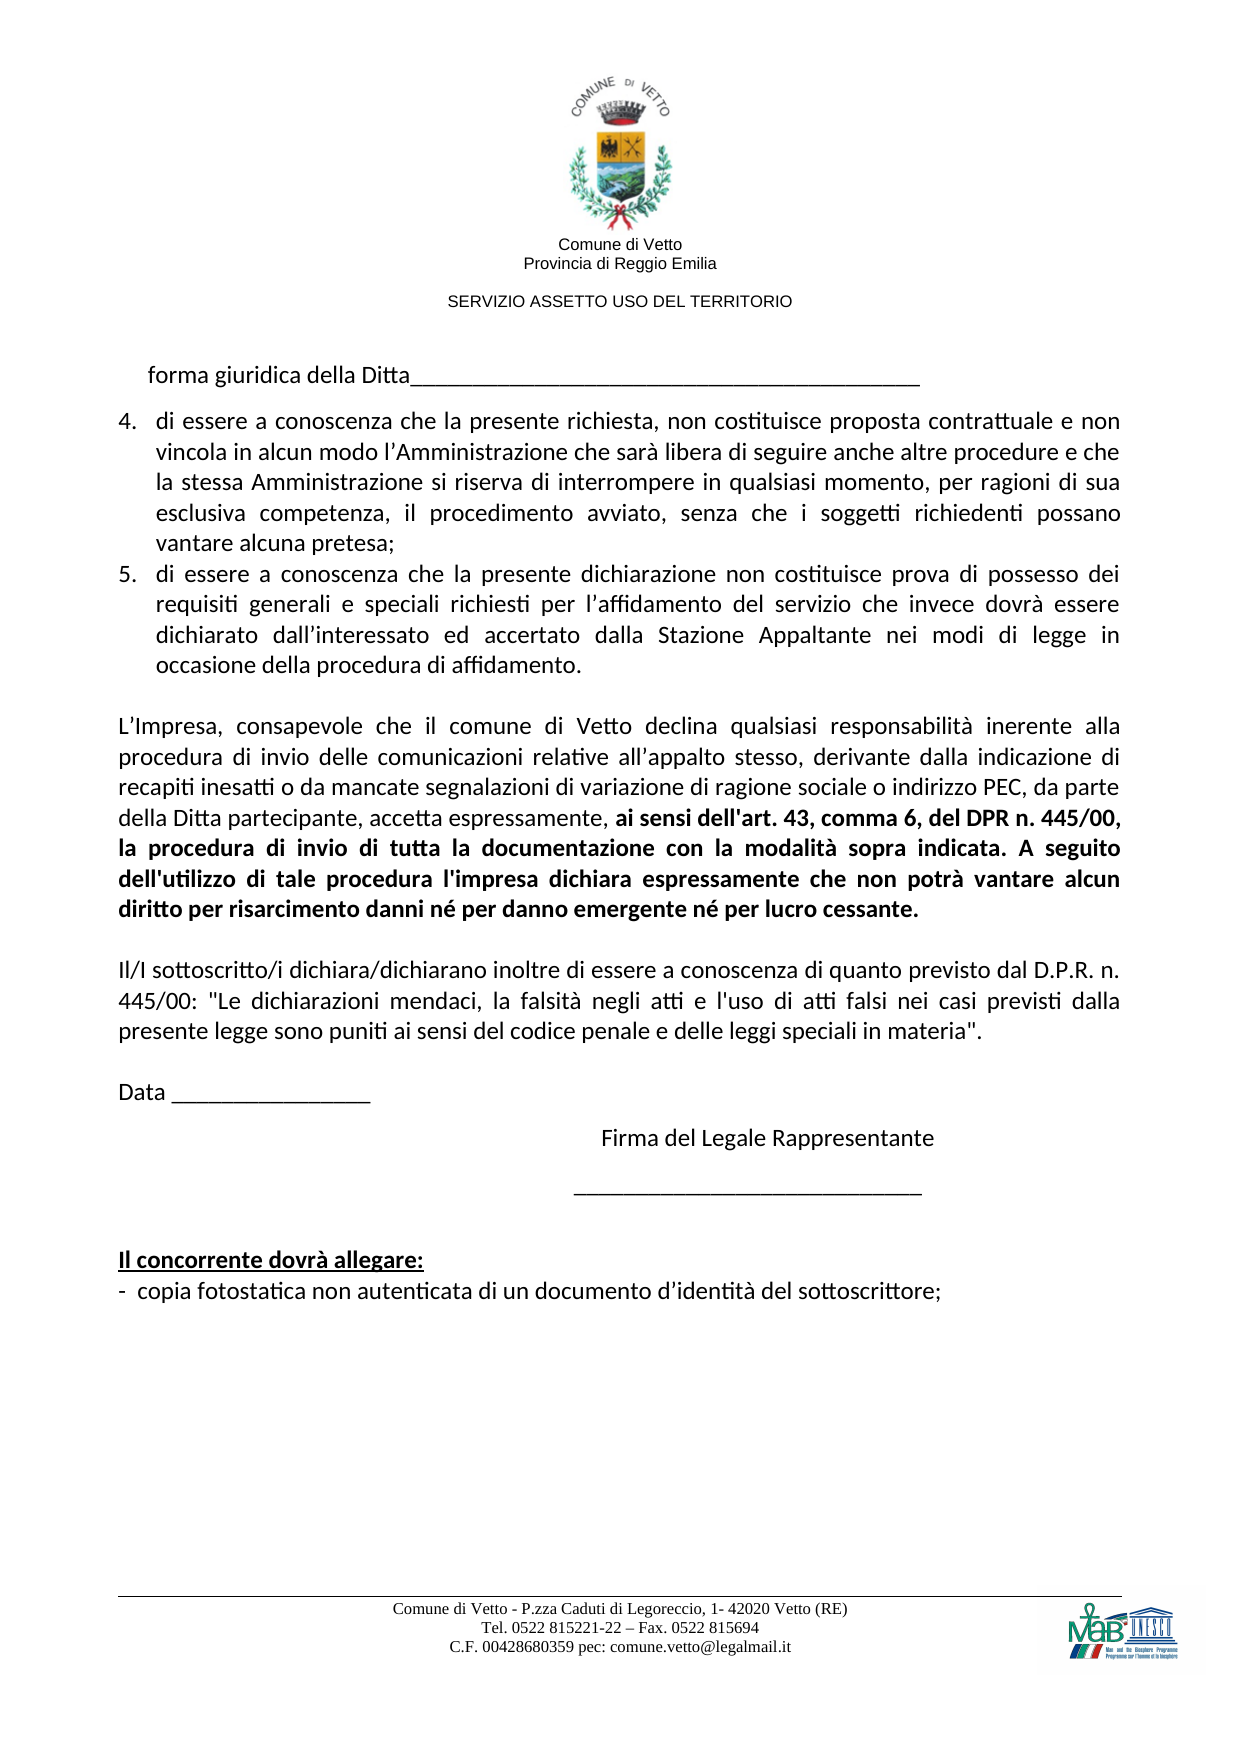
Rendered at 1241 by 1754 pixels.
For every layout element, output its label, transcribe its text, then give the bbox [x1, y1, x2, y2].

text Data ________________ [118, 1077, 1122, 1107]
text Il/I sottoscritto/i dichiara/dichiarano inoltre di essere a conoscenza di quanto previsto dal D.P.R. n. 445/00: "Le dichiarazioni mendaci, la falsità negli atti e l'uso di atti falsi nei casi previsti dalla presente legge sono puniti ai sensi del codice penale e delle leggi speciali in materia". [118, 954, 1122, 1046]
text Firma del Legale Rappresentante [118, 1122, 1122, 1153]
list di essere a conoscenza che la presente dichiarazione non costituisce prova di possesso dei requisiti generali e speciali richiesti per l’affidamento del servizio che invece dovrà essere dichiarato dall’interessato ed accertato dalla Stazione Appaltante nei modi di legge in occasione della procedura di affidamento. [118, 558, 1122, 680]
list forma giuridica della Ditta_________________________________________ [148, 359, 1122, 390]
text Il concorrente dovrà allegare: [118, 1244, 1122, 1275]
text L’Impresa, consapevole che il comune di Vetto declina qualsiasi responsabilità inerente alla procedura di invio delle comunicazioni relative all’appalto stesso, derivante dalla indicazione di recapiti inesatti o da mancate segnalazioni di variazione di ragione sociale o indirizzo PEC, da parte della Ditta partecipante, accetta espressamente, ai sensi dell'art. 43, comma 6, del DPR n. 445/00, la procedura di invio di tutta la documentazione con la modalità sopra indicata. A seguito dell'utilizzo di tale procedura l'impresa dichiara espressamente che non potrà vantare alcun diritto per risarcimento danni né per danno emergente né per lucro cessante. [118, 710, 1122, 924]
text ____________________________ [118, 1168, 1122, 1198]
picture [1036, 1585, 1206, 1675]
list di essere a conoscenza che la presente richiesta, non costituisce proposta contrattuale e non vincola in alcun modo l’Amministrazione che sarà libera di seguire anche altre procedure e che la stessa Amministrazione si riserva di interrompere in qualsiasi momento, per ragioni di sua esclusiva competenza, il procedimento avviato, senza che i soggetti richiedenti possano vantare alcuna pretesa; [118, 405, 1122, 558]
text - copia fotostatica non autenticata di un documento d’identità del sottoscrittore; [118, 1275, 1122, 1305]
picture [563, 73, 678, 235]
